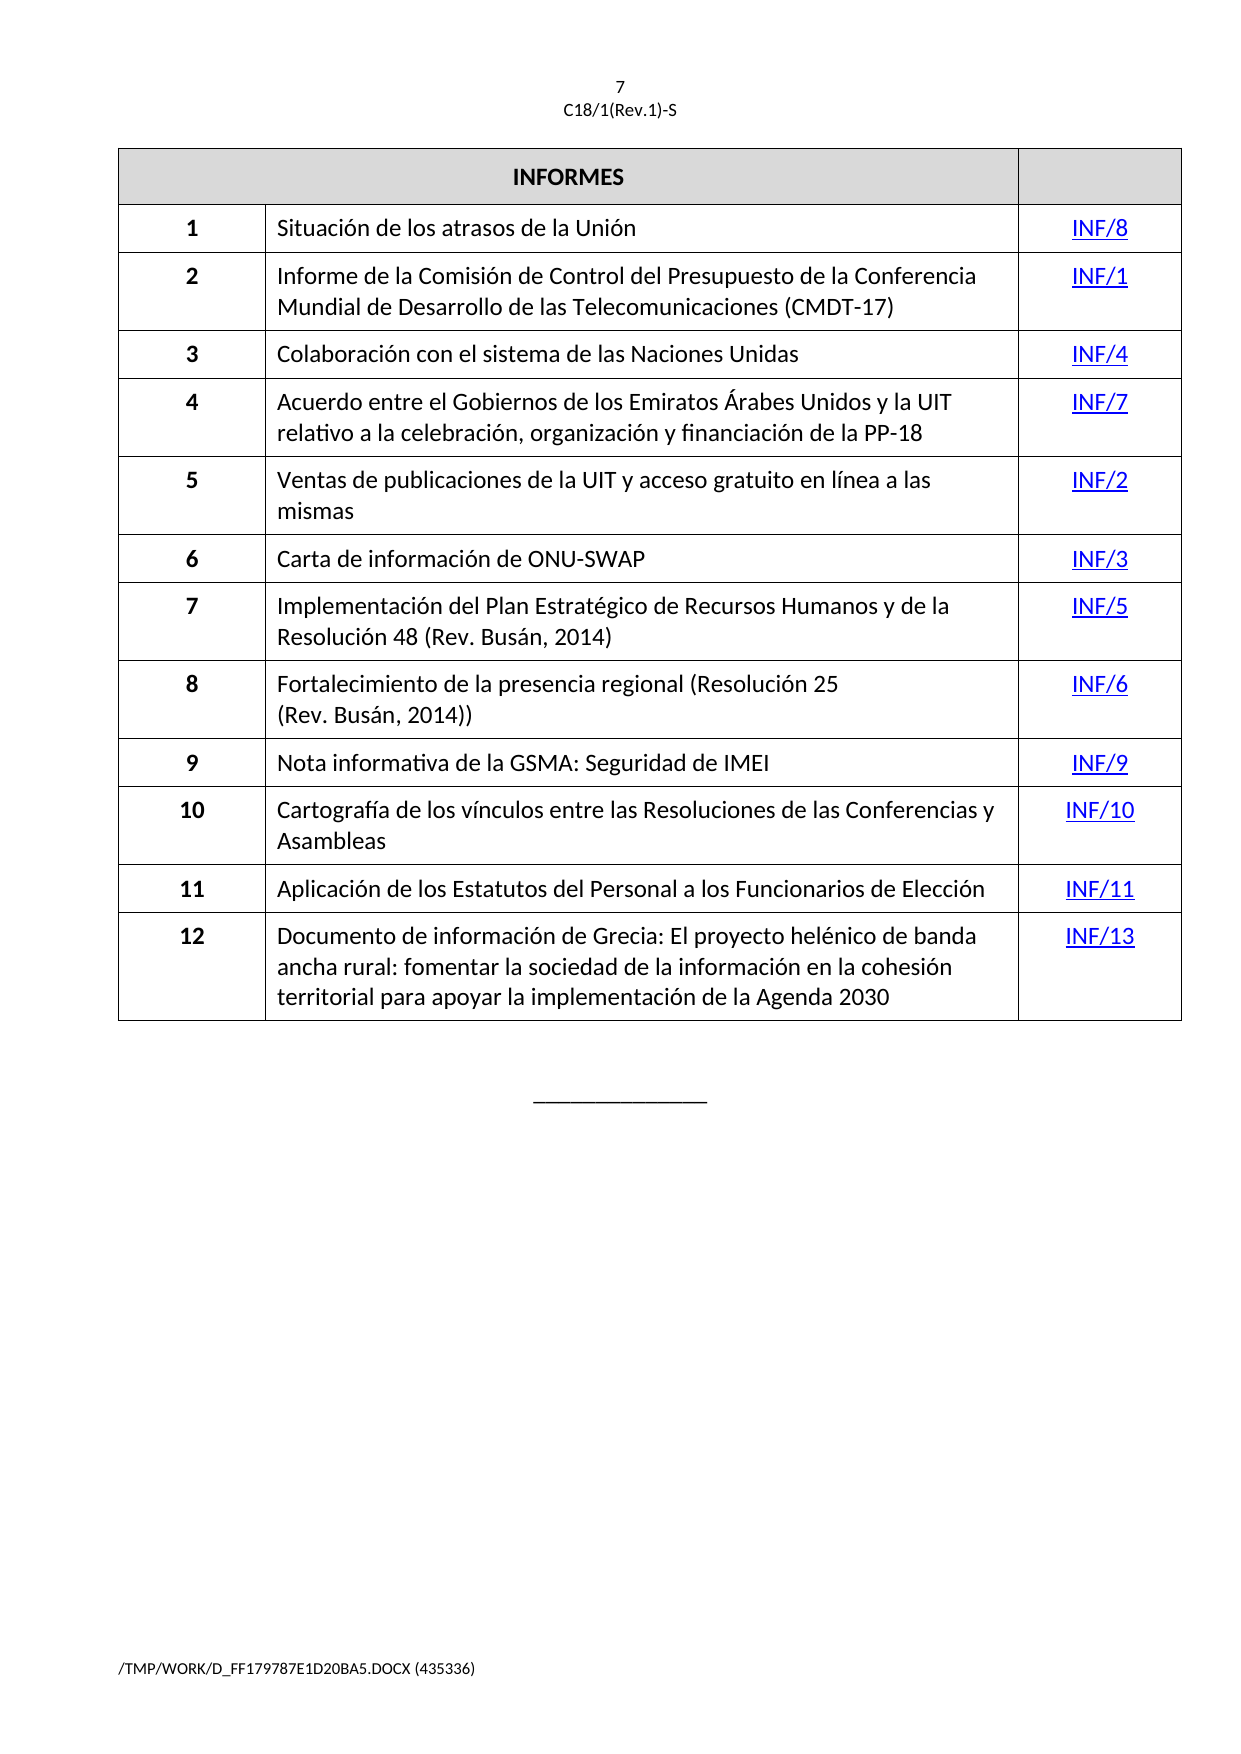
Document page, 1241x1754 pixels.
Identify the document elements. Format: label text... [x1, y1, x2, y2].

table_cell INF/11 [1019, 865, 1181, 912]
table_cell INF/10 [1019, 787, 1181, 864]
table_cell INF/9 [1019, 739, 1181, 786]
table_cell 7 [119, 583, 265, 660]
text ______________ [118, 1076, 1122, 1107]
table_cell INF/3 [1019, 535, 1181, 582]
table_cell Ventas de publicaciones de la UIT y acceso gratuito en línea a las mismas [266, 457, 1018, 534]
table_header [1019, 149, 1181, 204]
table_cell 2 [119, 253, 265, 330]
table_cell Documento de información de Grecia: El proyecto helénico de banda ancha rural: fomentar la sociedad de la información en la cohesión territorial para apoyar la implementación de la Agenda 2030 [266, 913, 1018, 1020]
table_cell 4 [119, 379, 265, 456]
table_cell INF/13 [1019, 913, 1181, 1020]
table_cell 8 [119, 661, 265, 738]
table_cell INF/2 [1019, 457, 1181, 534]
table_cell 10 [119, 787, 265, 864]
table_cell INF/5 [1019, 583, 1181, 660]
table_cell INF/8 [1019, 205, 1181, 251]
table_cell Carta de información de ONU-SWAP [266, 535, 1018, 582]
table_cell 3 [119, 331, 265, 377]
table_cell Aplicación de los Estatutos del Personal a los Funcionarios de Elección [266, 865, 1018, 912]
table_cell Informe de la Comisión de Control del Presupuesto de la Conferencia Mundial de Desarrollo de las Telecomunicaciones (CMDT-17) [266, 253, 1018, 330]
table_cell INF/6 [1019, 661, 1181, 738]
table_cell INF/7 [1019, 379, 1181, 456]
table_cell 11 [119, 865, 265, 912]
table_cell 5 [119, 457, 265, 534]
table_cell INF/1 [1019, 253, 1181, 330]
table_cell 6 [119, 535, 265, 582]
table_cell Cartografía de los vínculos entre las Resoluciones de las Conferencias y Asambleas [266, 787, 1018, 864]
table_cell INF/4 [1019, 331, 1181, 377]
table_cell Colaboración con el sistema de las Naciones Unidas [266, 331, 1018, 377]
table_cell 12 [119, 913, 265, 1020]
table_cell 1 [119, 205, 265, 251]
table_cell Situación de los atrasos de la Unión [266, 205, 1018, 251]
table_cell Implementación del Plan Estratégico de Recursos Humanos y de la Resolución 48 (Rev. Busán, 2014) [266, 583, 1018, 660]
table_cell Acuerdo entre el Gobiernos de los Emiratos Árabes Unidos y la UIT relativo a la celebración, organización y financiación de la PP-18 [266, 379, 1018, 456]
table_header INFORMES [119, 149, 1018, 204]
table_cell 9 [119, 739, 265, 786]
table_cell Fortalecimiento de la presencia regional (Resolución 25 (Rev. Busán, 2014)) [266, 661, 1018, 738]
table_cell Nota informativa de la GSMA: Seguridad de IMEI [266, 739, 1018, 786]
